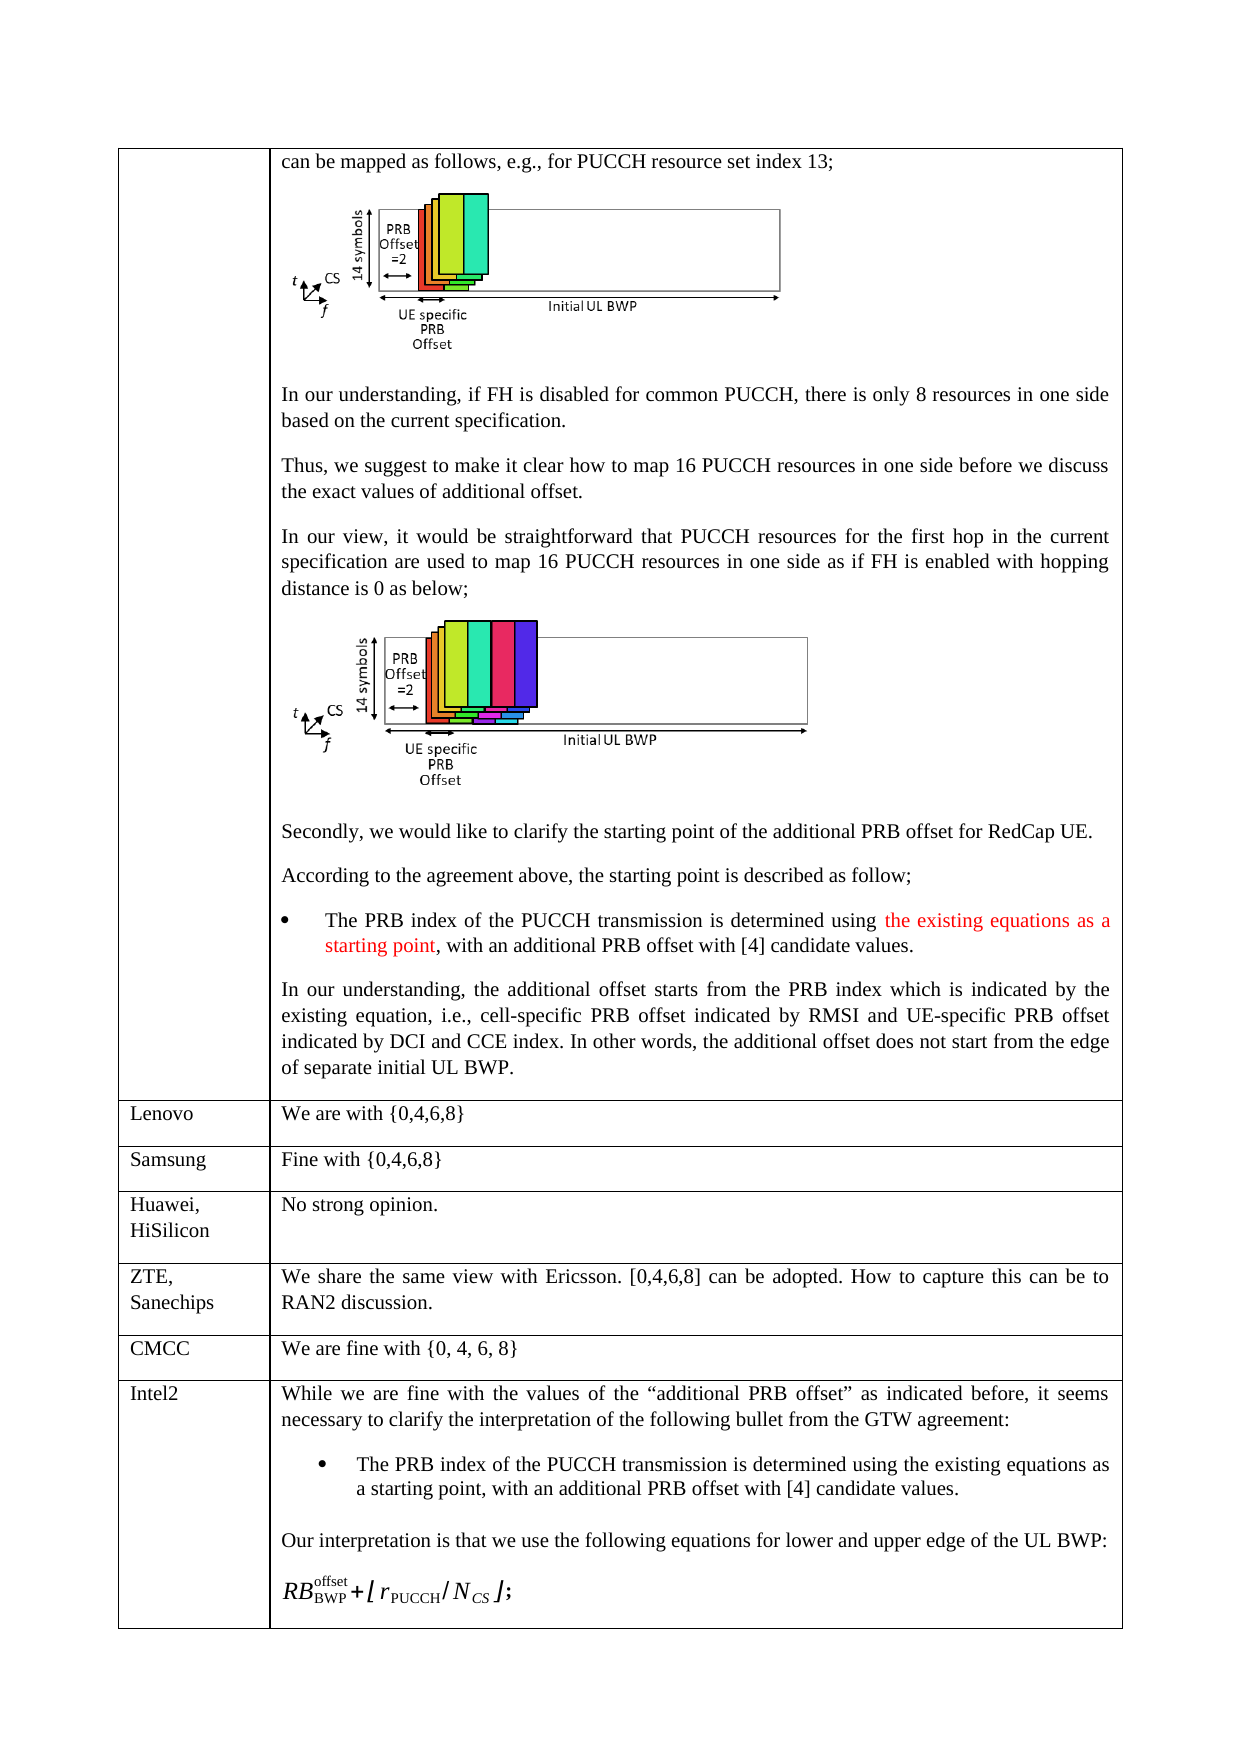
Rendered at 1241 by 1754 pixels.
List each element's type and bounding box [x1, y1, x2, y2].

picture [281, 193, 784, 362]
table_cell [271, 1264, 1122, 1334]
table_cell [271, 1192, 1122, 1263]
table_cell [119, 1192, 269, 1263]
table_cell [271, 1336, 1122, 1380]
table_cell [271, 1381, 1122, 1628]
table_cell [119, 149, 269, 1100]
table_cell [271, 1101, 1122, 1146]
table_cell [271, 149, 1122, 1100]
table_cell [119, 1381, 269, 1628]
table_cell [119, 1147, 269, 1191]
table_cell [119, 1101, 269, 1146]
picture [281, 620, 813, 799]
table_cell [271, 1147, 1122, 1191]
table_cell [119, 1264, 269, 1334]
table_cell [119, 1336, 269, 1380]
